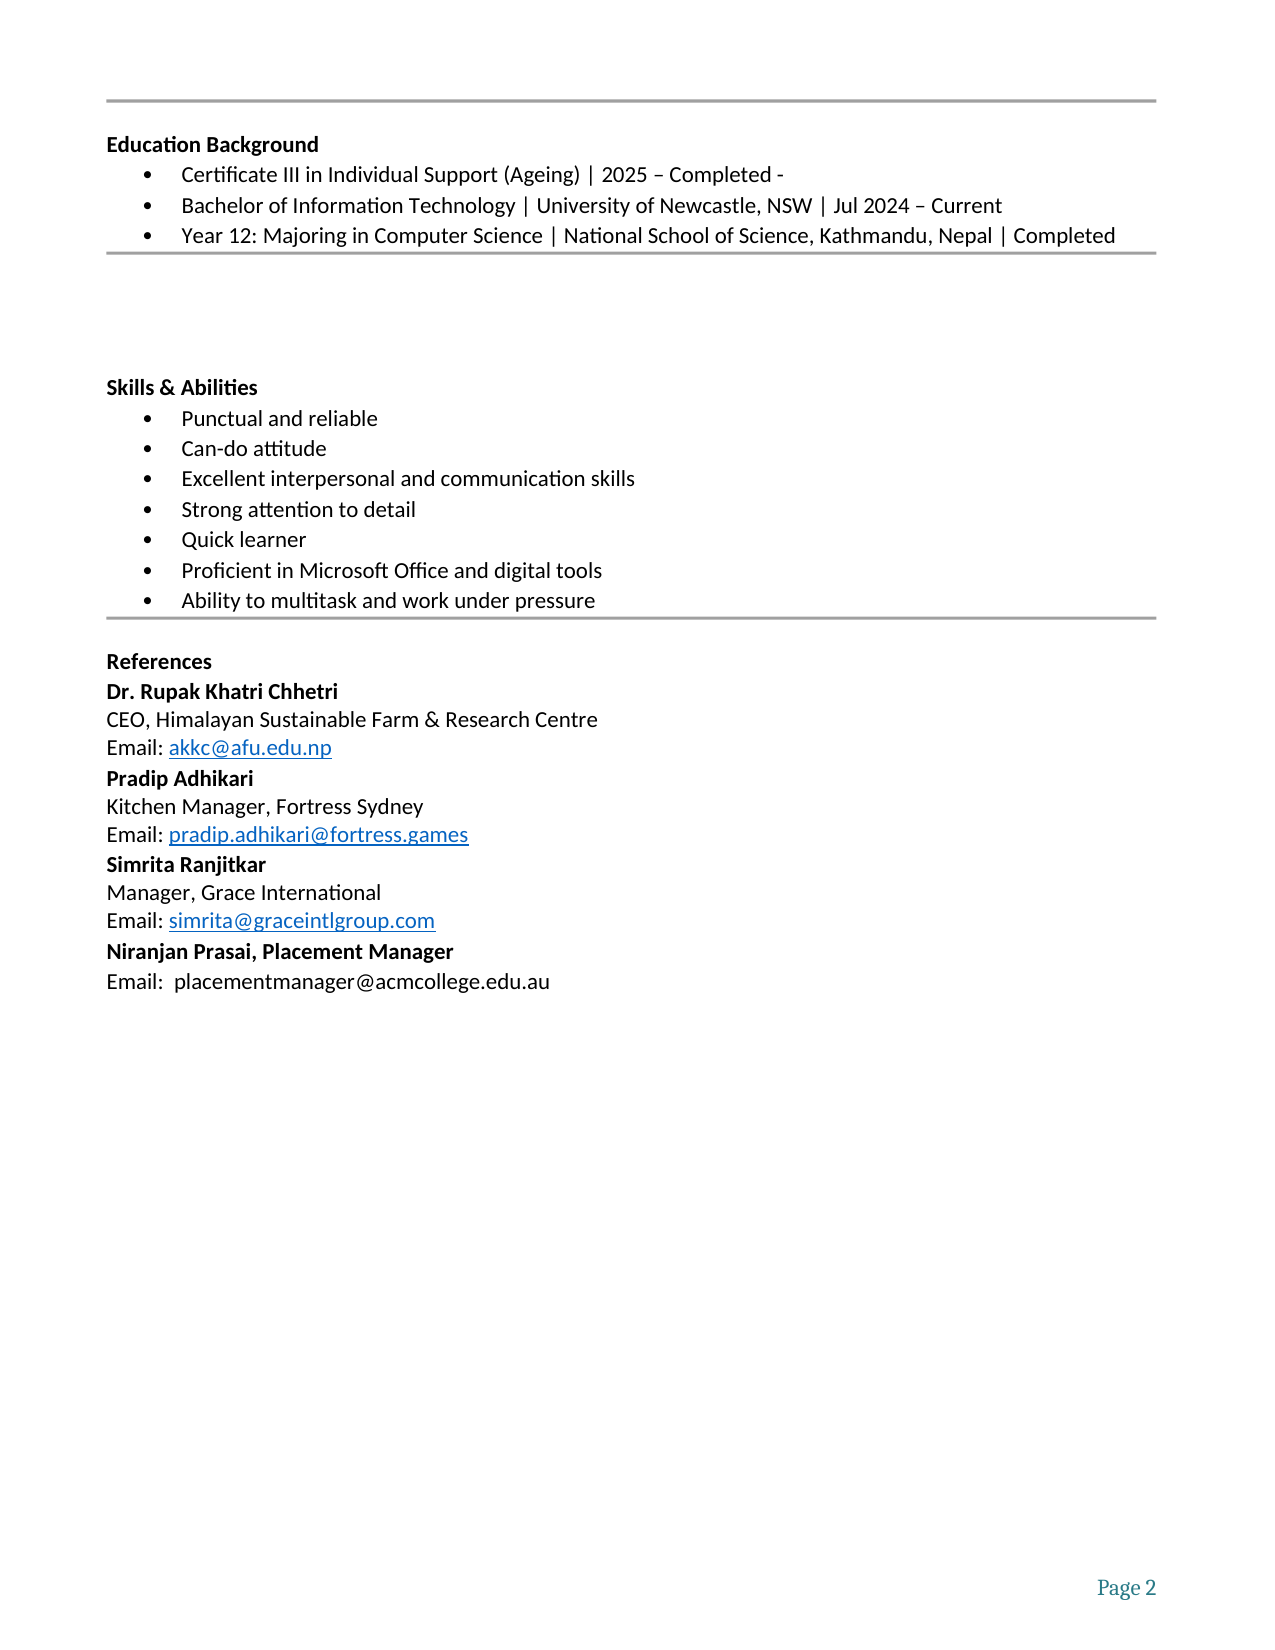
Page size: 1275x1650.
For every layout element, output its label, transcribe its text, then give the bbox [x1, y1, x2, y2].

list Year 12: Majoring in Computer Science | National School of Science, Kathmandu, Nepal | Completed [144, 221, 1156, 249]
list Certificate III in Individual Support (Ageing) | 2025 – Completed - [144, 160, 1156, 188]
text Simrita Ranjitkar Manager, Grace International Email: simrita@graceintlgroup.com [106, 850, 1156, 934]
text Skills & Abilities [106, 373, 1156, 401]
list Bachelor of Information Technology | University of Newcastle, NSW | Jul 2024 – Current [144, 191, 1156, 219]
list Quick learner [144, 525, 1156, 553]
text Dr. Rupak Khatri Chhetri CEO, Himalayan Sustainable Farm & Research Centre Email: akkc@afu.edu.np [106, 677, 1156, 761]
list Ability to multitask and work under pressure [144, 586, 1156, 614]
text Pradip Adhikari Kitchen Manager, Fortress Sydney Email: pradip.adhikari@fortress.games [106, 764, 1156, 848]
list Can-do attitude [144, 434, 1156, 462]
text Niranjan Prasai, Placement Manager [106, 937, 1156, 965]
text Education Background [106, 130, 1156, 158]
text Page 2 [106, 1574, 1156, 1601]
text Email: placementmanager@acmcollege.edu.au [106, 967, 1156, 995]
text References [106, 647, 1156, 675]
list Excellent interpersonal and communication skills [144, 464, 1156, 492]
list Strong attention to detail [144, 495, 1156, 523]
list Punctual and reliable [144, 404, 1156, 432]
list Proficient in Microsoft Office and digital tools [144, 556, 1156, 584]
